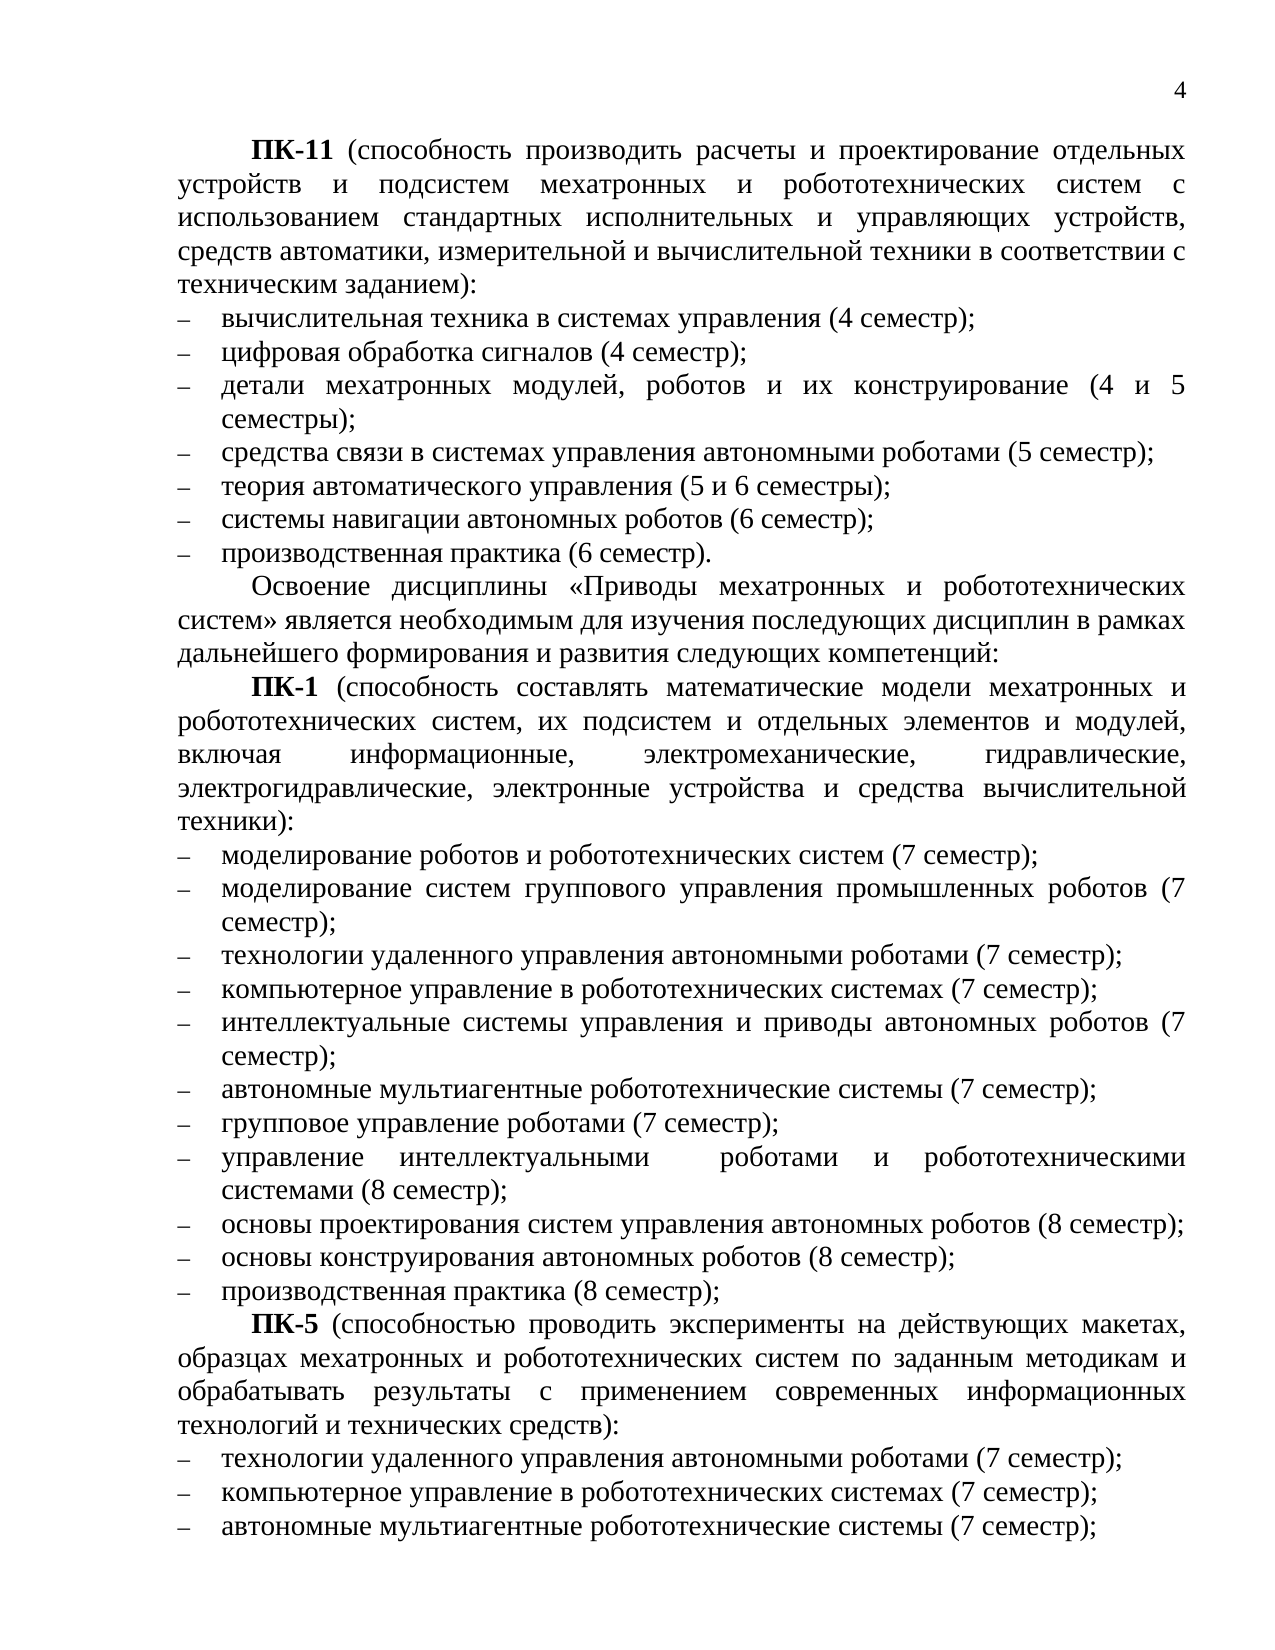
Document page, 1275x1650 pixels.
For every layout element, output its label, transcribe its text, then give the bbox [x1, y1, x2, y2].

text ПК-11 (способность производить расчеты и проектирование отдельных устройств и подсистем мехатронных и робототехнических систем с использованием стандартных исполнительных и управляющих устройств, средств автоматики, измерительной и вычислительной техники в соответствии с техническим заданием): [177, 132, 1186, 300]
list теория автоматического управления (5 и 6 семестры); [177, 468, 1186, 501]
list производственная практика (8 семестр); [177, 1273, 1186, 1306]
text ПК-1 (способность составлять математические модели мехатронных и робототехнических систем, их подсистем и отдельных элементов и модулей, включая информационные, электромеханические, гидравлические, электрогидравлические, электронные устройства и средства вычислительной техники): [177, 669, 1186, 837]
list производственная практика (6 семестр). [177, 535, 1186, 568]
list детали мехатронных модулей, роботов и их конструирование (4 и 5 семестры); [177, 367, 1186, 434]
list компьютерное управление в робототехнических системах (7 семестр); [177, 971, 1186, 1004]
list основы проектирования систем управления автономных роботов (8 семестр); [177, 1206, 1186, 1239]
list технологии удаленного управления автономными роботами (7 семестр); [177, 1441, 1186, 1474]
list групповое управление роботами (7 семестр); [177, 1105, 1186, 1139]
list управление интеллектуальными роботами и робототехническими системами (8 семестр); [177, 1139, 1186, 1206]
list основы конструирования автономных роботов (8 семестр); [177, 1239, 1186, 1273]
list технологии удаленного управления автономными роботами (7 семестр); [177, 937, 1186, 971]
list средства связи в системах управления автономными роботами (5 семестр); [177, 434, 1186, 468]
list вычислительная техника в системах управления (4 семестр); [177, 300, 1186, 334]
list автономные мультиагентные робототехнические системы (7 семестр); [177, 1072, 1186, 1105]
text ПК-5 (способностью проводить эксперименты на действующих макетах, образцах мехатронных и робототехнических систем по заданным методикам и обрабатывать результаты с применением современных информационных технологий и технических средств): [177, 1306, 1186, 1441]
list цифровая обработка сигналов (4 семестр); [177, 334, 1186, 367]
list интеллектуальные системы управления и приводы автономных роботов (7 семестр); [177, 1004, 1186, 1072]
list компьютерное управление в робототехнических системах (7 семестр); [177, 1474, 1186, 1508]
text Освоение дисциплины «Приводы мехатронных и робототехнических систем» является необходимым для изучения последующих дисциплин в рамках дальнейшего формирования и развития следующих компетенций: [177, 568, 1186, 669]
list моделирование роботов и робототехнических систем (7 семестр); [177, 837, 1186, 870]
list системы навигации автономных роботов (6 семестр); [177, 501, 1186, 535]
list моделирование систем группового управления промышленных роботов (7 семестр); [177, 870, 1186, 937]
list автономные мультиагентные робототехнические системы (7 семестр); [177, 1508, 1186, 1541]
